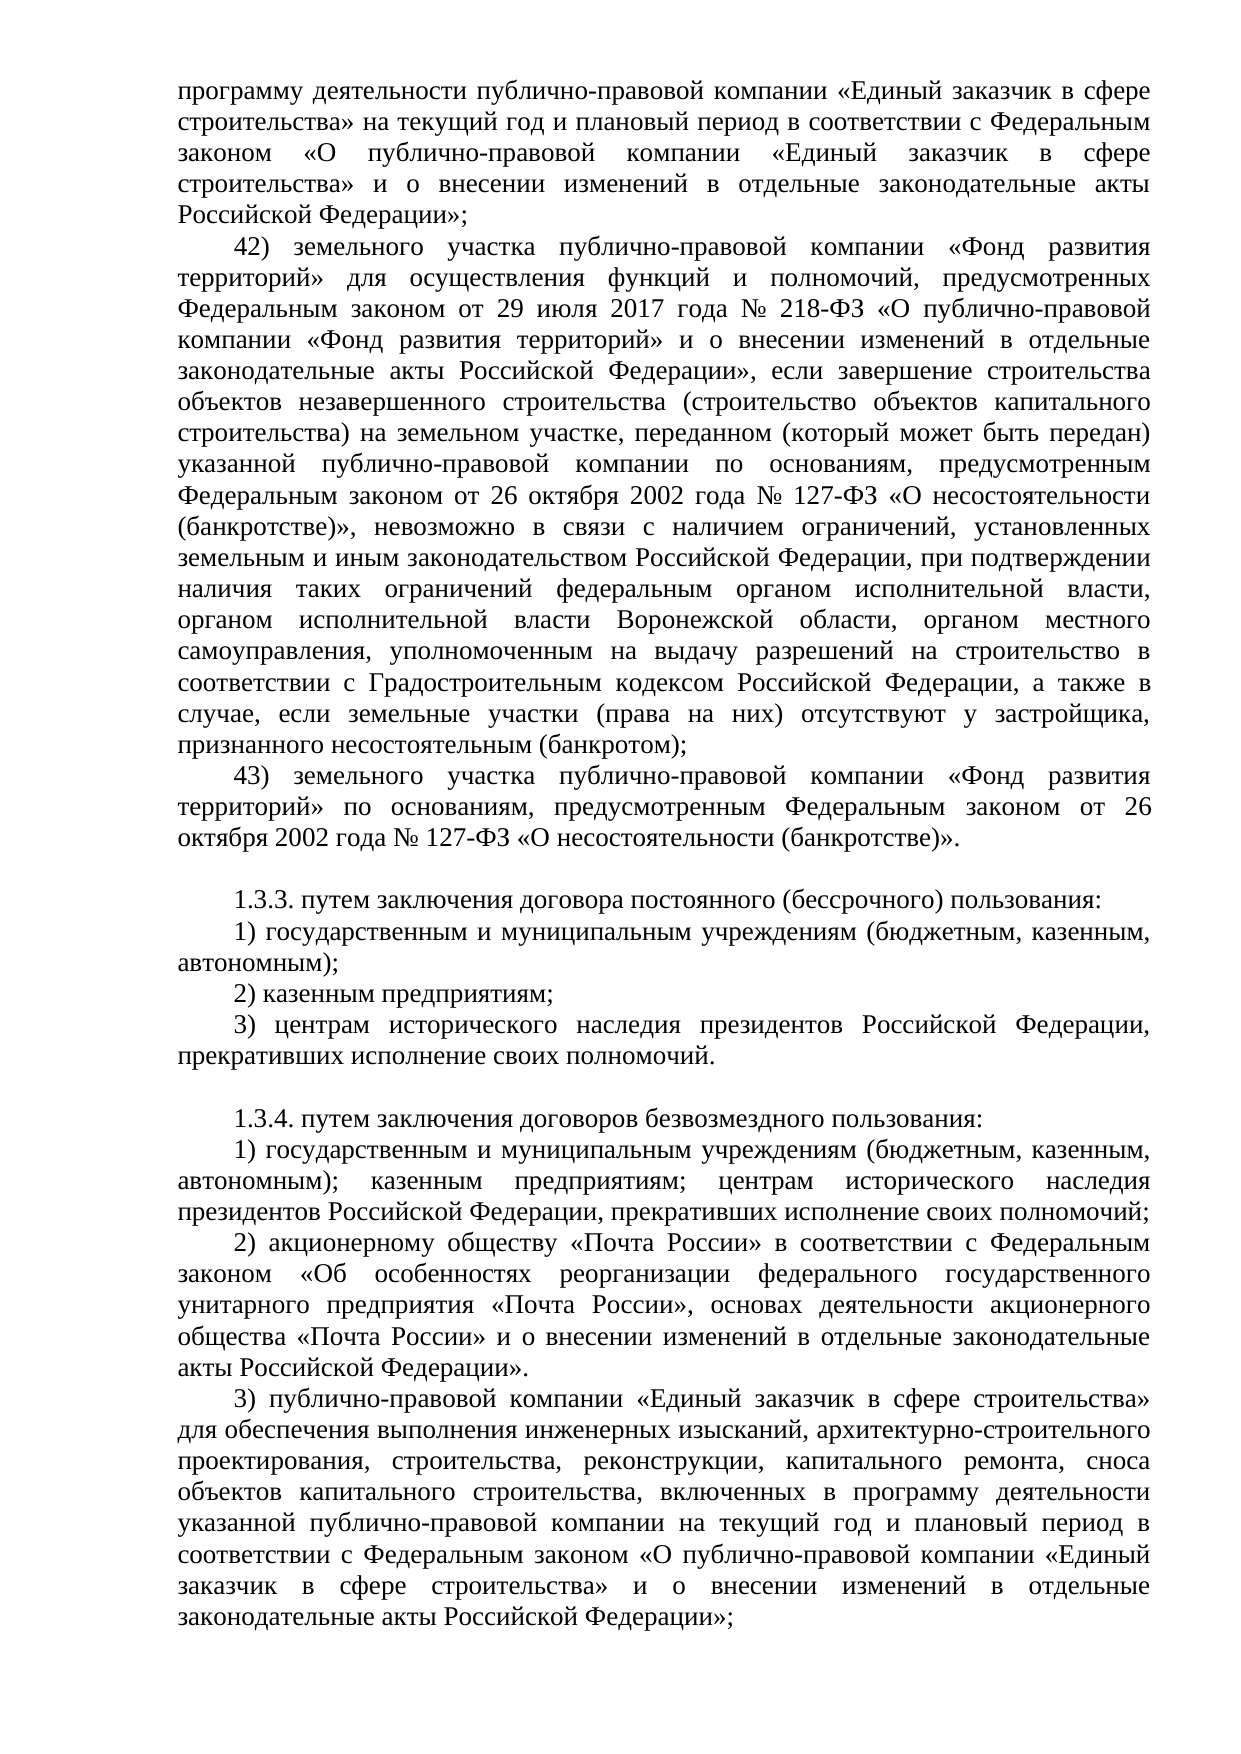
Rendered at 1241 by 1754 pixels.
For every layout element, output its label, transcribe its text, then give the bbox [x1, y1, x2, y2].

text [177, 74, 1152, 229]
text 3) публично-правовой компании «Единый заказчик в сфере строительства» для обеспечения выполнения инженерных изысканий, архитектурно-строительного проектирования, строительства, реконструкции, капитального ремонта, сноса объектов капитального строительства, включенных в программу деятельности указанной публично-правовой компании на текущий год и плановый период в соответствии с Федеральным законом «О публично-правовой компании «Единый заказчик в сфере строительства» и о внесении изменений в отдельные законодательные акты Российской Федерации»; [177, 1382, 1152, 1631]
text 3) центрам исторического наследия президентов Российской Федерации, прекративших исполнение своих полномочий. [177, 1008, 1152, 1071]
text 2) акционерному обществу «Почта России» в соответствии с Федеральным законом «Об особенностях реорганизации федерального государственного унитарного предприятия «Почта России», основах деятельности акционерного общества «Почта России» и о внесении изменений в отдельные законодательные акты Российской Федерации». [177, 1226, 1152, 1382]
text 43) земельного участка публично-правовой компании «Фонд развития территорий» по основаниям, предусмотренным Федеральным законом от 26 октября 2002 года № 127-ФЗ «О несостоятельности (банкротстве)». [177, 759, 1152, 852]
text 2) казенным предприятиям; [177, 977, 1152, 1008]
text 1) государственным и муниципальным учреждениям (бюджетным, казенным, автономным); [177, 915, 1152, 977]
text 42) земельного участка публично-правовой компании «Фонд развития территорий» для осуществления функций и полномочий, предусмотренных Федеральным законом от 29 июля 2017 года № 218-ФЗ «О публично-правовой компании «Фонд развития территорий» и о внесении изменений в отдельные законодательные акты Российской Федерации», если завершение строительства объектов незавершенного строительства (строительство объектов капитального строительства) на земельном участке, переданном (который может быть передан) указанной публично-правовой компании по основаниям, предусмотренным Федеральным законом от 26 октября 2002 года № 127-ФЗ «О несостоятельности (банкротстве)», невозможно в связи с наличием ограничений, установленных земельным и иным законодательством Российской Федерации, при подтверждении наличия таких ограничений федеральным органом исполнительной власти, органом исполнительной власти Воронежской области, органом местного самоуправления, уполномоченным на выдачу разрешений на строительство в соответствии с Градостроительным кодексом Российской Федерации, а также в случае, если земельные участки (права на них) отсутствуют у застройщика, признанного несостоятельным (банкротом); [177, 229, 1152, 759]
text 1.3.4. путем заключения договоров безвозмездного пользования: [177, 1102, 1152, 1133]
text 1) государственным и муниципальным учреждениям (бюджетным, казенным, автономным); казенным предприятиям; центрам исторического наследия президентов Российской Федерации, прекративших исполнение своих полномочий; [177, 1133, 1152, 1226]
text 1.3.3. путем заключения договора постоянного (бессрочного) пользования: [177, 884, 1152, 915]
